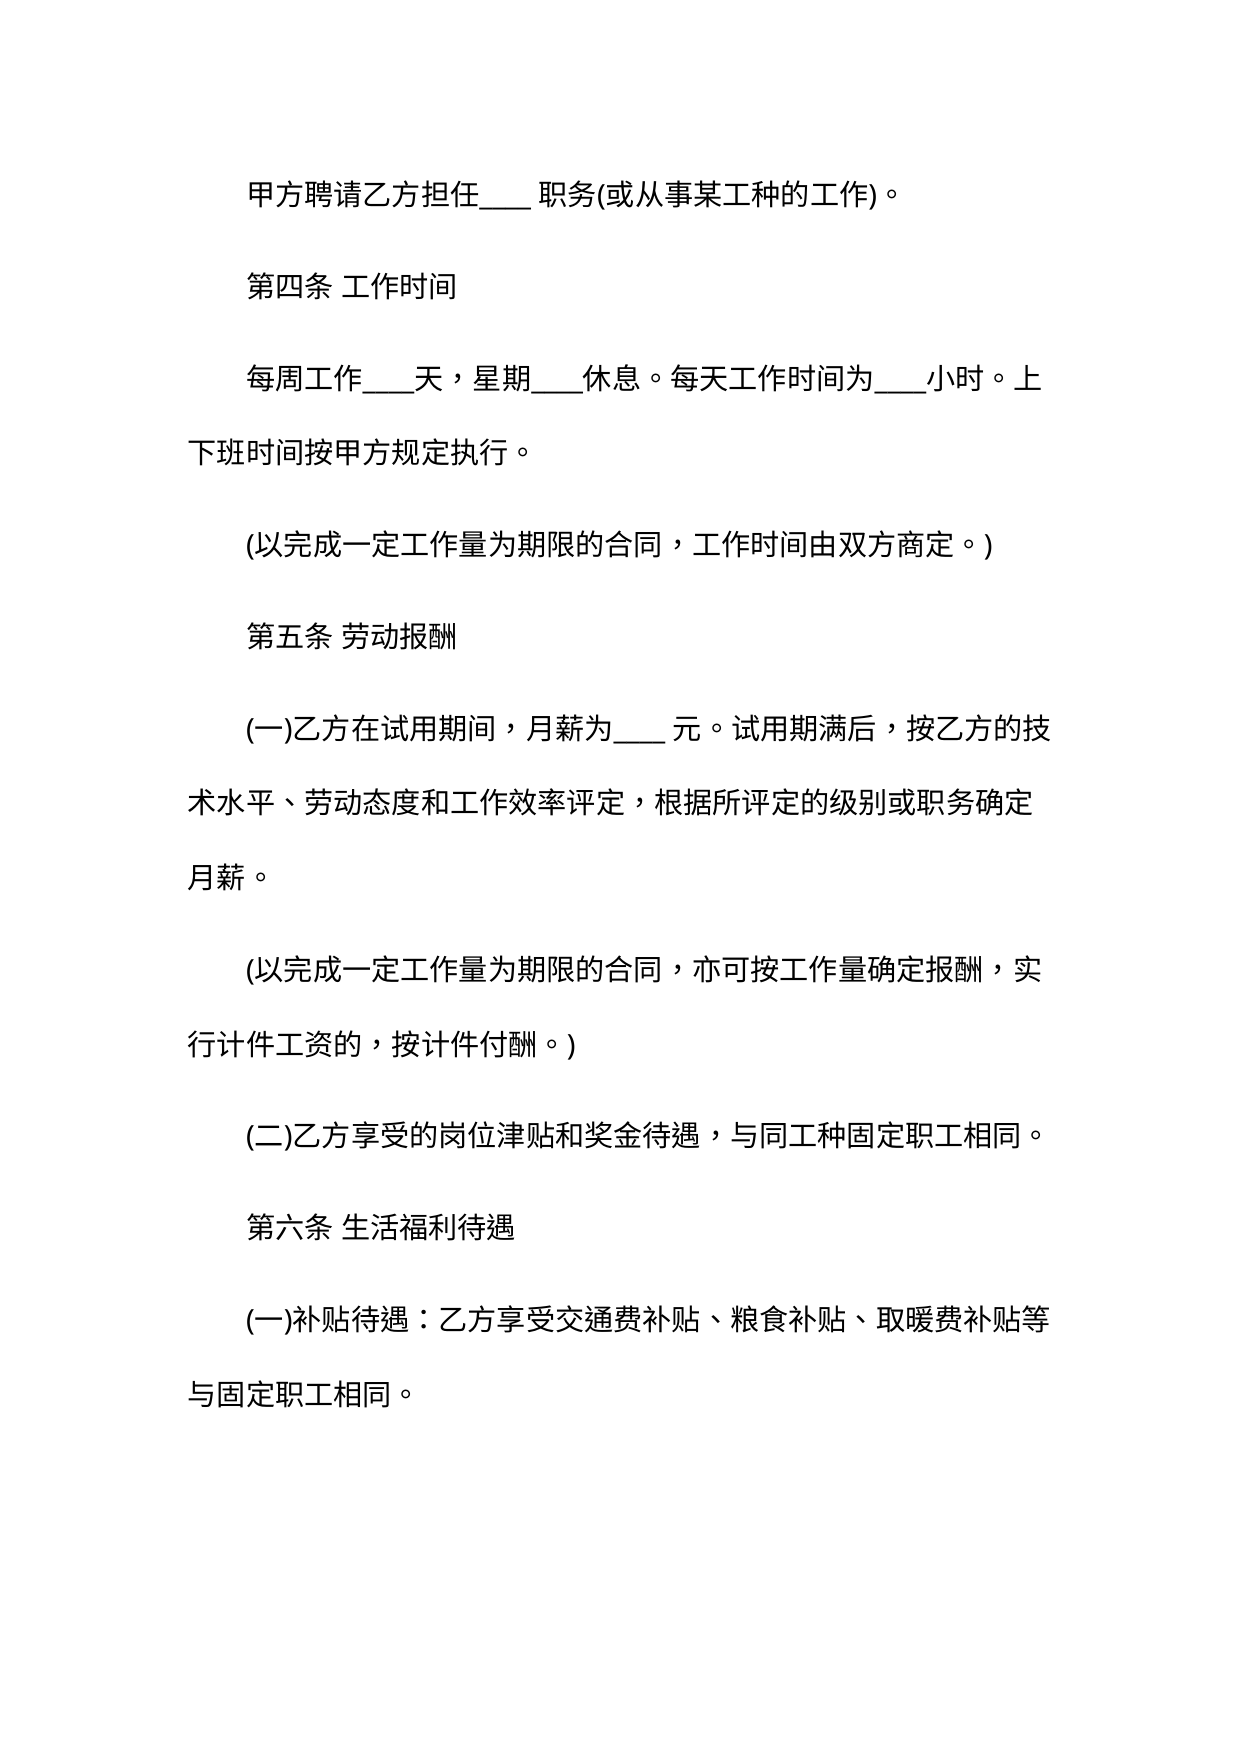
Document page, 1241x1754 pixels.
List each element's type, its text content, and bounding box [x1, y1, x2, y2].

text (以完成一定工作量为期限的合同，亦可按工作量确定报酬，实行计件工资的，按计件付酬。) [187, 937, 1053, 1076]
text 第六条 生活福利待遇 [187, 1195, 1053, 1260]
text 第四条 工作时间 [187, 254, 1053, 319]
text (一)补贴待遇：乙方享受交通费补贴、粮食补贴、取暖费补贴等与固定职工相同。 [187, 1287, 1053, 1426]
text 甲方聘请乙方担任____ 职务(或从事某工种的工作)。 [187, 162, 1053, 227]
text 每周工作____天，星期____休息。每天工作时间为____小时。上下班时间按甲方规定执行。 [187, 346, 1053, 485]
text (二)乙方享受的岗位津贴和奖金待遇，与同工种固定职工相同。 [187, 1103, 1053, 1168]
text (以完成一定工作量为期限的合同，工作时间由双方商定。) [187, 512, 1053, 577]
text 第五条 劳动报酬 [187, 604, 1053, 669]
text (一)乙方在试用期间，月薪为____ 元。试用期满后，按乙方的技术水平、劳动态度和工作效率评定，根据所评定的级别或职务确定月薪。 [187, 696, 1053, 910]
